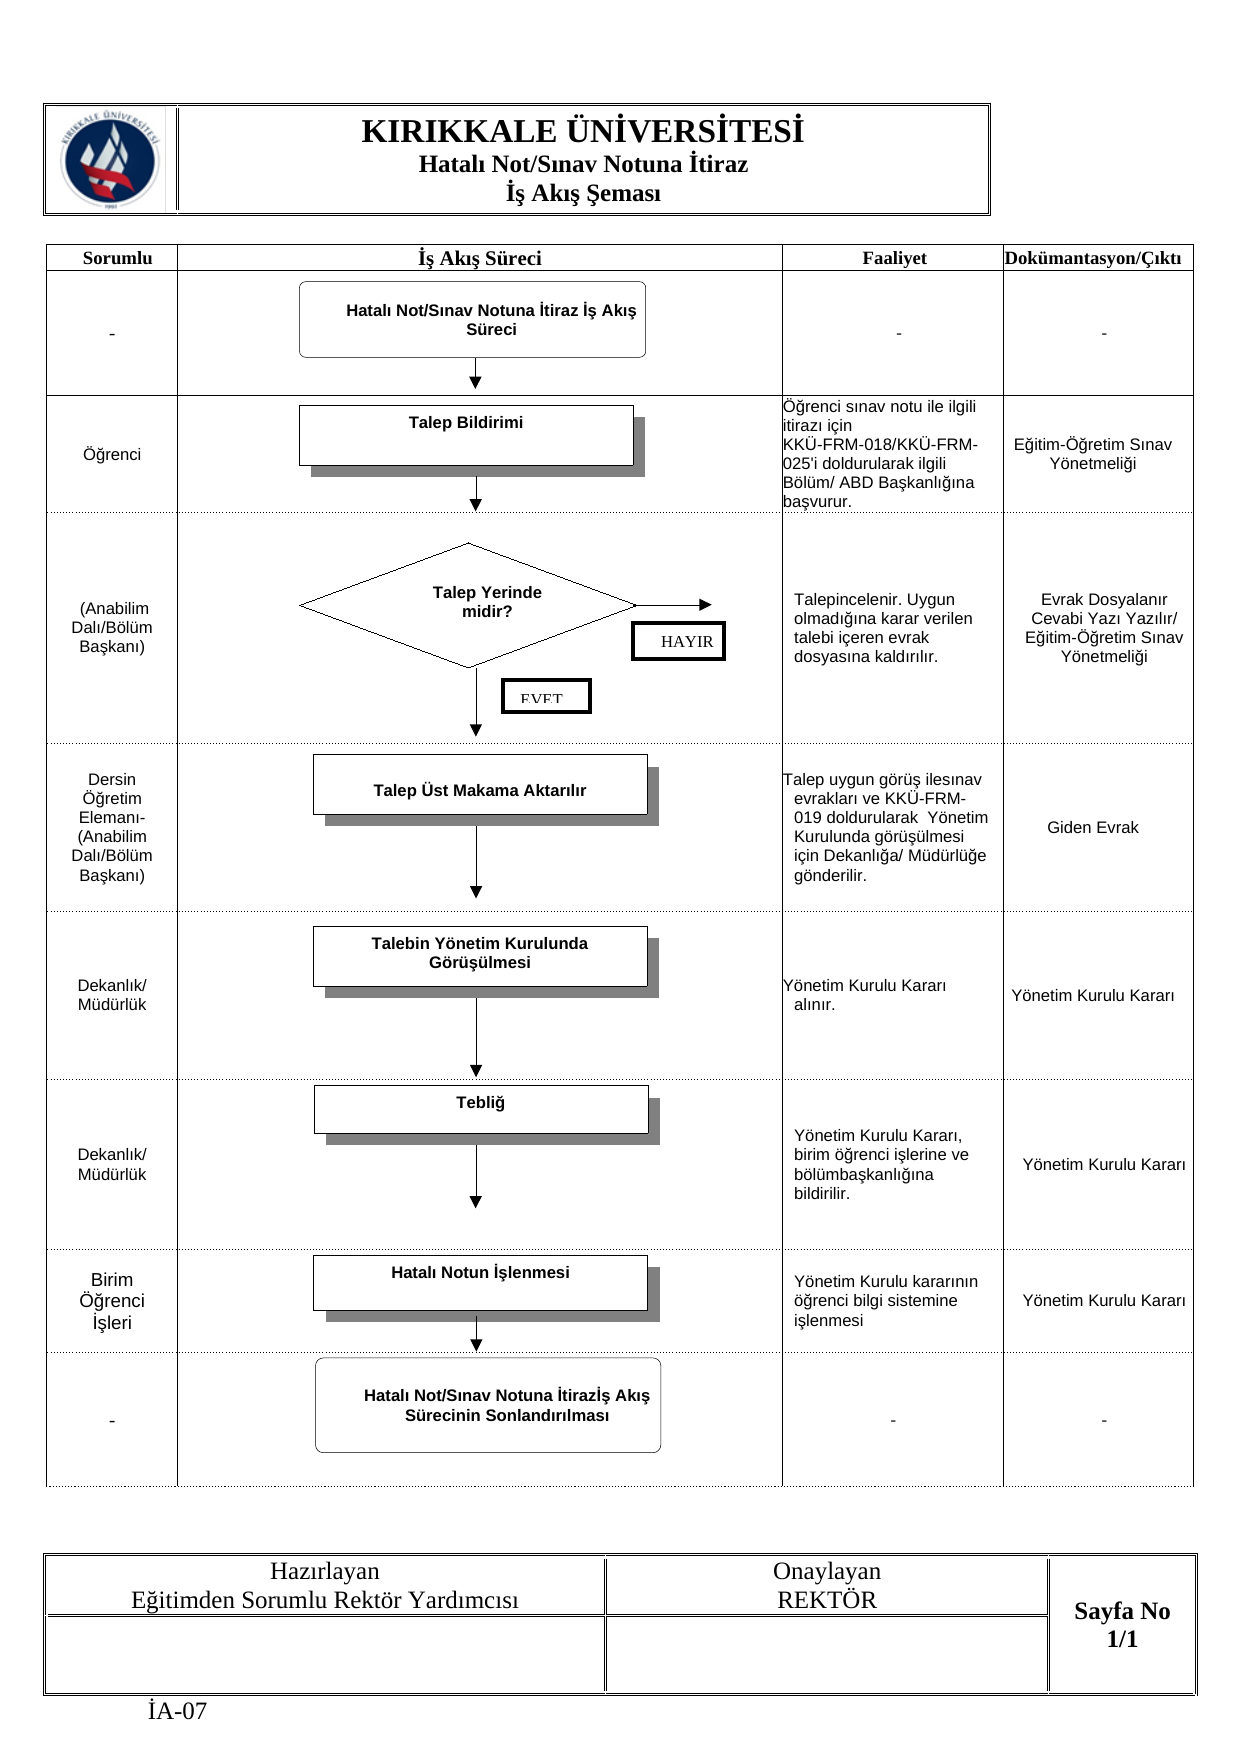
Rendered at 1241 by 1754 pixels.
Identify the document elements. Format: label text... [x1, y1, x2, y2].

table_cell - [47, 271, 177, 395]
table_header Faaliyet [783, 245, 1003, 269]
table_header Dokümantasyon/Çıktı [1004, 245, 1193, 269]
table_cell [178, 1352, 782, 1486]
table_cell (Anabilim Dalı/Bölüm Başkanı) [47, 512, 177, 743]
table_cell [178, 911, 782, 1079]
table_cell Evrak Dosyalanır Cevabi Yazı Yazılır/ Eğitim-Öğretim Sınav Yönetmeliği [1004, 512, 1193, 743]
table_header İş Akış Süreci [178, 245, 782, 269]
table_cell [178, 512, 782, 743]
table_cell [178, 743, 782, 911]
table_cell Yönetim Kurulu Kararı alınır. [783, 911, 1003, 1079]
table_cell - [783, 271, 1003, 395]
table_cell Dekanlık/ Müdürlük [47, 1079, 177, 1249]
table_cell Talepincelenir. Uygun olmadığına karar verilen talebi içeren evrak dosyasına kaldırılır. [783, 512, 1003, 743]
table_cell [178, 396, 782, 512]
table_cell Öğrenci sınav notu ile ilgili itirazı için KKÜ-FRM-018/KKÜ-FRM-025'i doldurularak ilgili Bölüm/ ABD Başkanlığına başvurur. [783, 396, 1003, 512]
table_cell [178, 1079, 782, 1249]
table_cell - [1004, 1352, 1193, 1486]
table_cell Dekanlık/ Müdürlük [47, 911, 177, 1079]
table_cell - [783, 1352, 1003, 1486]
table_cell Yönetim Kurulu Kararı [1004, 911, 1193, 1079]
table_cell Birim Öğrenci İşleri [47, 1249, 177, 1352]
table_cell [178, 1249, 782, 1352]
table_cell - [1004, 271, 1193, 395]
table_cell Yönetim Kurulu Kararı [1004, 1249, 1193, 1352]
table_cell Dersin Öğretim Elemanı- (Anabilim Dalı/Bölüm Başkanı) [47, 743, 177, 911]
table_cell Öğrenci [47, 396, 177, 512]
table_cell Giden Evrak [1004, 743, 1193, 911]
table_cell Yönetim Kurulu kararının öğrenci bilgi sistemine işlenmesi [783, 1249, 1003, 1352]
table_cell Talep uygun görüş ilesınav evrakları ve KKÜ-FRM-019 doldurularak Yönetim Kurulunda görüşülmesi için Dekanlığa/ Müdürlüğe gönderilir. [783, 743, 1003, 911]
table_cell Yönetim Kurulu Kararı [1004, 1079, 1193, 1249]
table_header Sorumlu [47, 245, 177, 269]
table_cell Eğitim-Öğretim Sınav Yönetmeliği [1004, 396, 1193, 512]
table_cell [178, 271, 782, 395]
picture [55, 105, 167, 213]
table_cell Yönetim Kurulu Kararı, birim öğrenci işlerine ve bölümbaşkanlığına bildirilir. [783, 1079, 1003, 1249]
table_cell - [47, 1352, 177, 1486]
